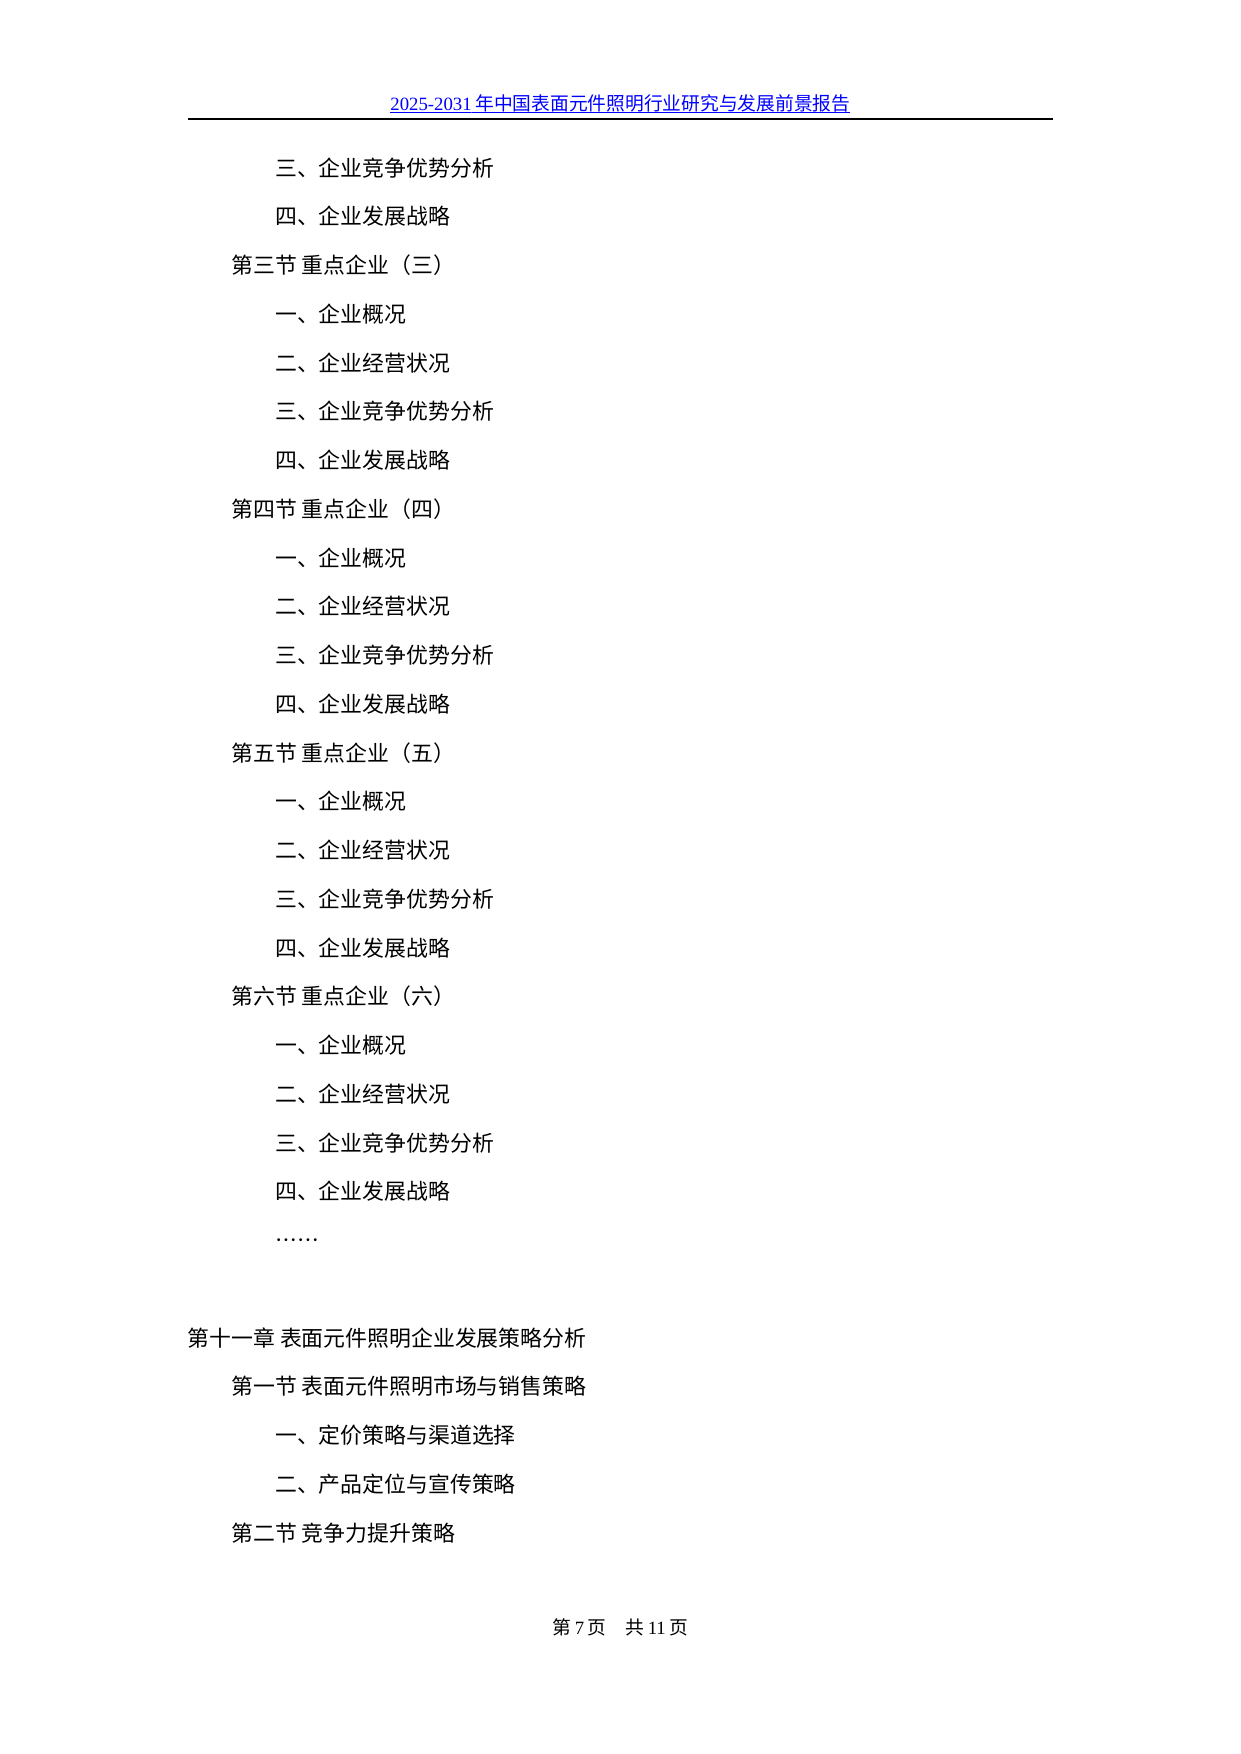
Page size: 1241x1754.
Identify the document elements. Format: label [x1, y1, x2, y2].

text [187, 150, 1053, 1548]
